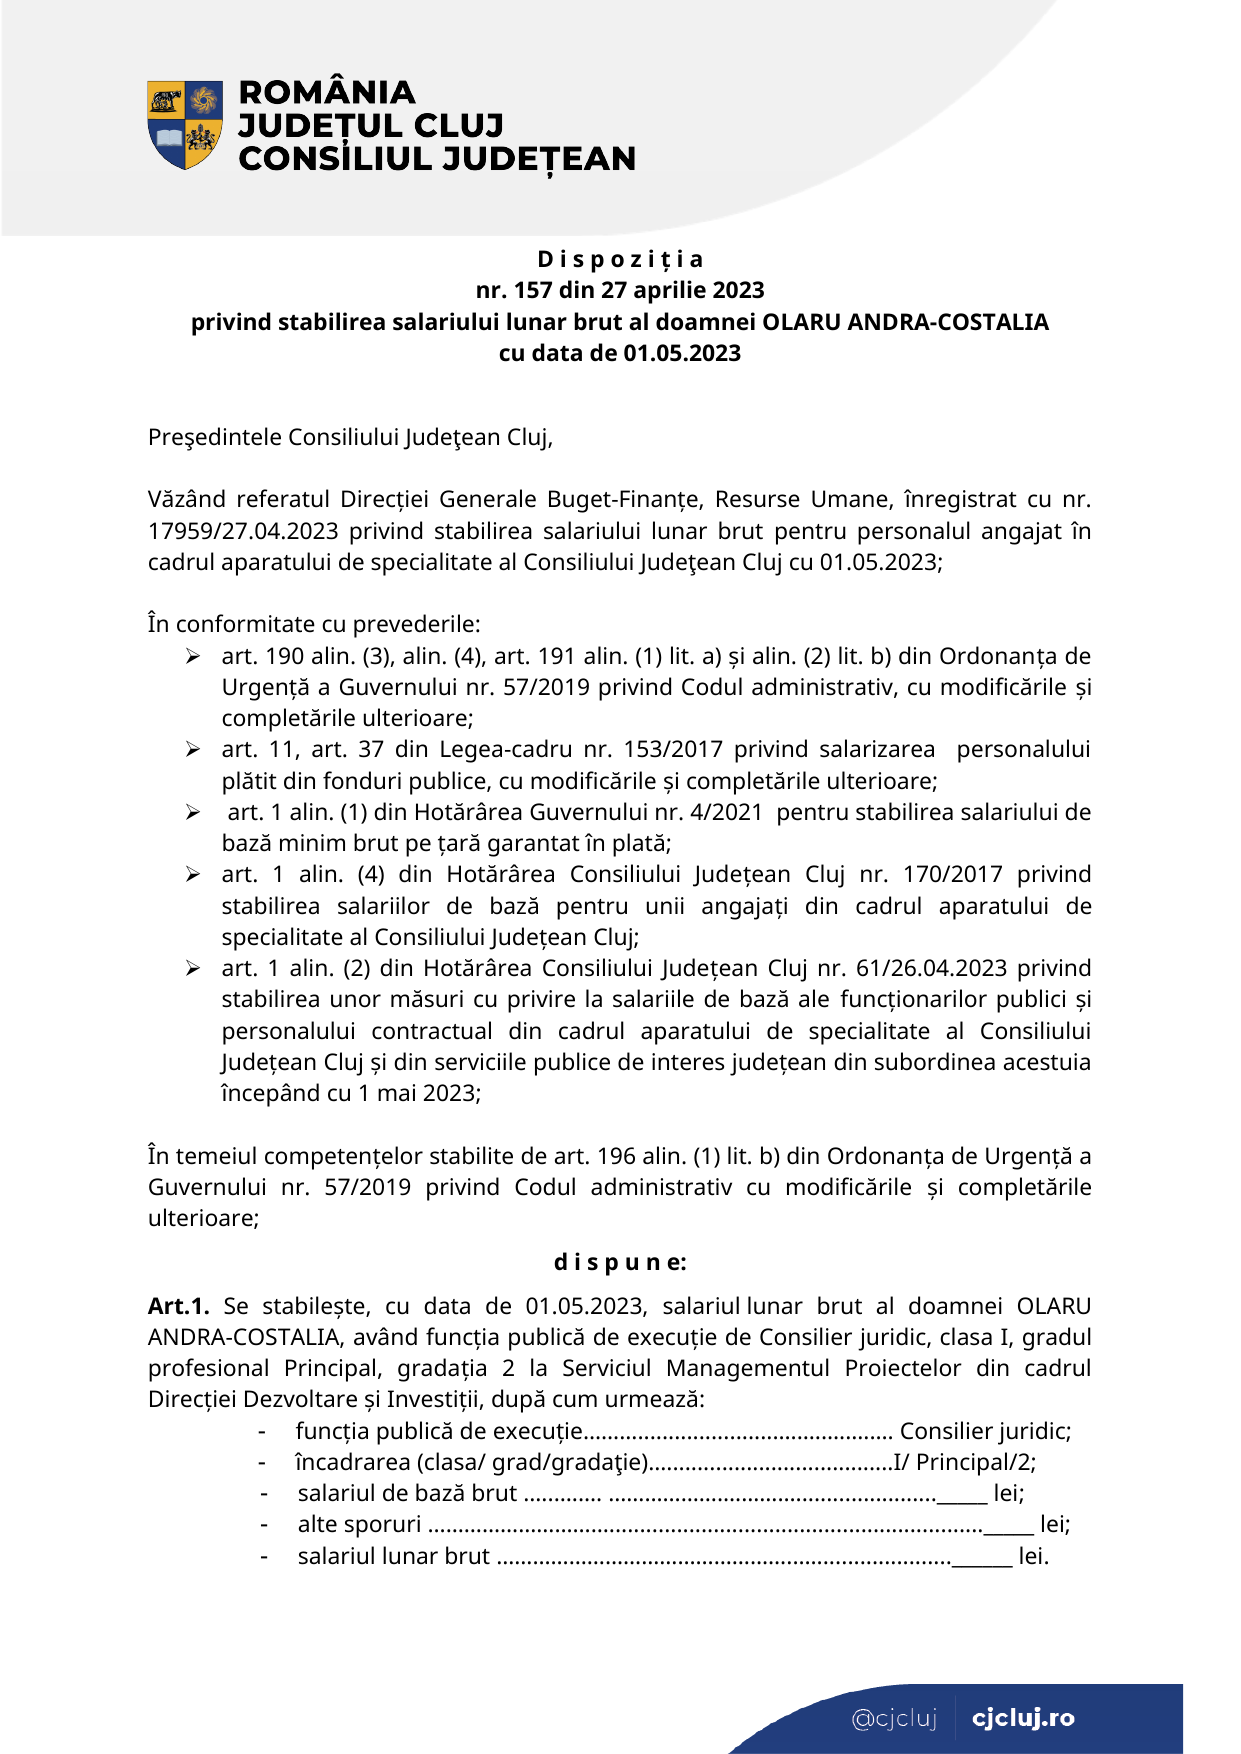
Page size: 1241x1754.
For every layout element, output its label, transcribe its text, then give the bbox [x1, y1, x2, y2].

list art. 1 alin. (1) din Hotărârea Guvernului nr. 4/2021 pentru stabilirea salariului de bază minim brut pe ţară garantat în plată; [184, 796, 1093, 858]
list funcția publică de execuție……….......................……..……..… Consilier juridic; [258, 1415, 1093, 1446]
list art. 1 alin. (4) din Hotărârea Consiliului Județean Cluj nr. 170/2017 privind stabilirea salariilor de bază pentru unii angajați din cadrul aparatului de specialitate al Consiliului Județean Cluj; [184, 858, 1093, 952]
text În conformitate cu prevederile: [148, 608, 1093, 640]
picture [727, 1684, 1184, 1754]
text Preşedintele Consiliului Judeţean Cluj, [148, 421, 1093, 452]
list încadrarea (clasa/ grad/gradaţie)….....................................I/ Principal/2; [258, 1446, 1093, 1477]
list art. 190 alin. (3), alin. (4), art. 191 alin. (1) lit. a) şi alin. (2) lit. b) din Ordonanța de Urgență a Guvernului nr. 57/2019 privind Codul administrativ, cu modificările și completările ulterioare; [184, 640, 1093, 733]
text cu data de 01.05.2023 [148, 337, 1093, 368]
list art. 11, art. 37 din Legea-cadru nr. 153/2017 privind salarizarea personalului plătit din fonduri publice, cu modificările și completările ulterioare; [184, 733, 1093, 796]
text Art.1. Se stabilește, cu data de 01.05.2023, salariul lunar brut al doamnei OLARU ANDRA-COSTALIA, având funcția publică de execuție de Consilier juridic, clasa I, gradul profesional Principal, gradația 2 la Serviciul Managementul Proiectelor din cadrul Direcției Dezvoltare și Investiții, după cum urmează: [148, 1290, 1093, 1415]
list salariul lunar brut …………………………………………..…......................______ lei. [260, 1540, 1093, 1571]
picture [147, 73, 635, 179]
text nr. 157 din 27 aprilie 2023 [148, 274, 1093, 306]
text În temeiul competențelor stabilite de art. 196 alin. (1) lit. b) din Ordonanța de Urgență a Guvernului nr. 57/2019 privind Codul administrativ cu modificările și completările ulterioare; [148, 1140, 1093, 1233]
text D i s p o z i ț i a [148, 243, 1093, 274]
list art. 1 alin. (2) din Hotărârea Consiliului Județean Cluj nr. 61/26.04.2023 privind stabilirea unor măsuri cu privire la salariile de bază ale funcţionarilor publici şi personalului contractual din cadrul aparatului de specialitate al Consiliului Județean Cluj și din serviciile publice de interes judeţean din subordinea acestuia începând cu 1 mai 2023; [184, 952, 1093, 1108]
text d i s p u n e: [148, 1246, 1093, 1277]
list salariul de bază brut …...……. ……………….…………......................._____ lei; [260, 1477, 1093, 1508]
text Văzând referatul Direcţiei Generale Buget-Finanţe, Resurse Umane, înregistrat cu nr. 17959/27.04.2023 privind stabilirea salariului lunar brut pentru personalul angajat în cadrul aparatului de specialitate al Consiliului Judeţean Cluj cu 01.05.2023; [148, 483, 1093, 577]
text privind stabilirea salariului lunar brut al doamnei OLARU ANDRA-COSTALIA [148, 306, 1093, 337]
list alte sporuri …………………………............................................................._____ lei; [260, 1508, 1093, 1540]
